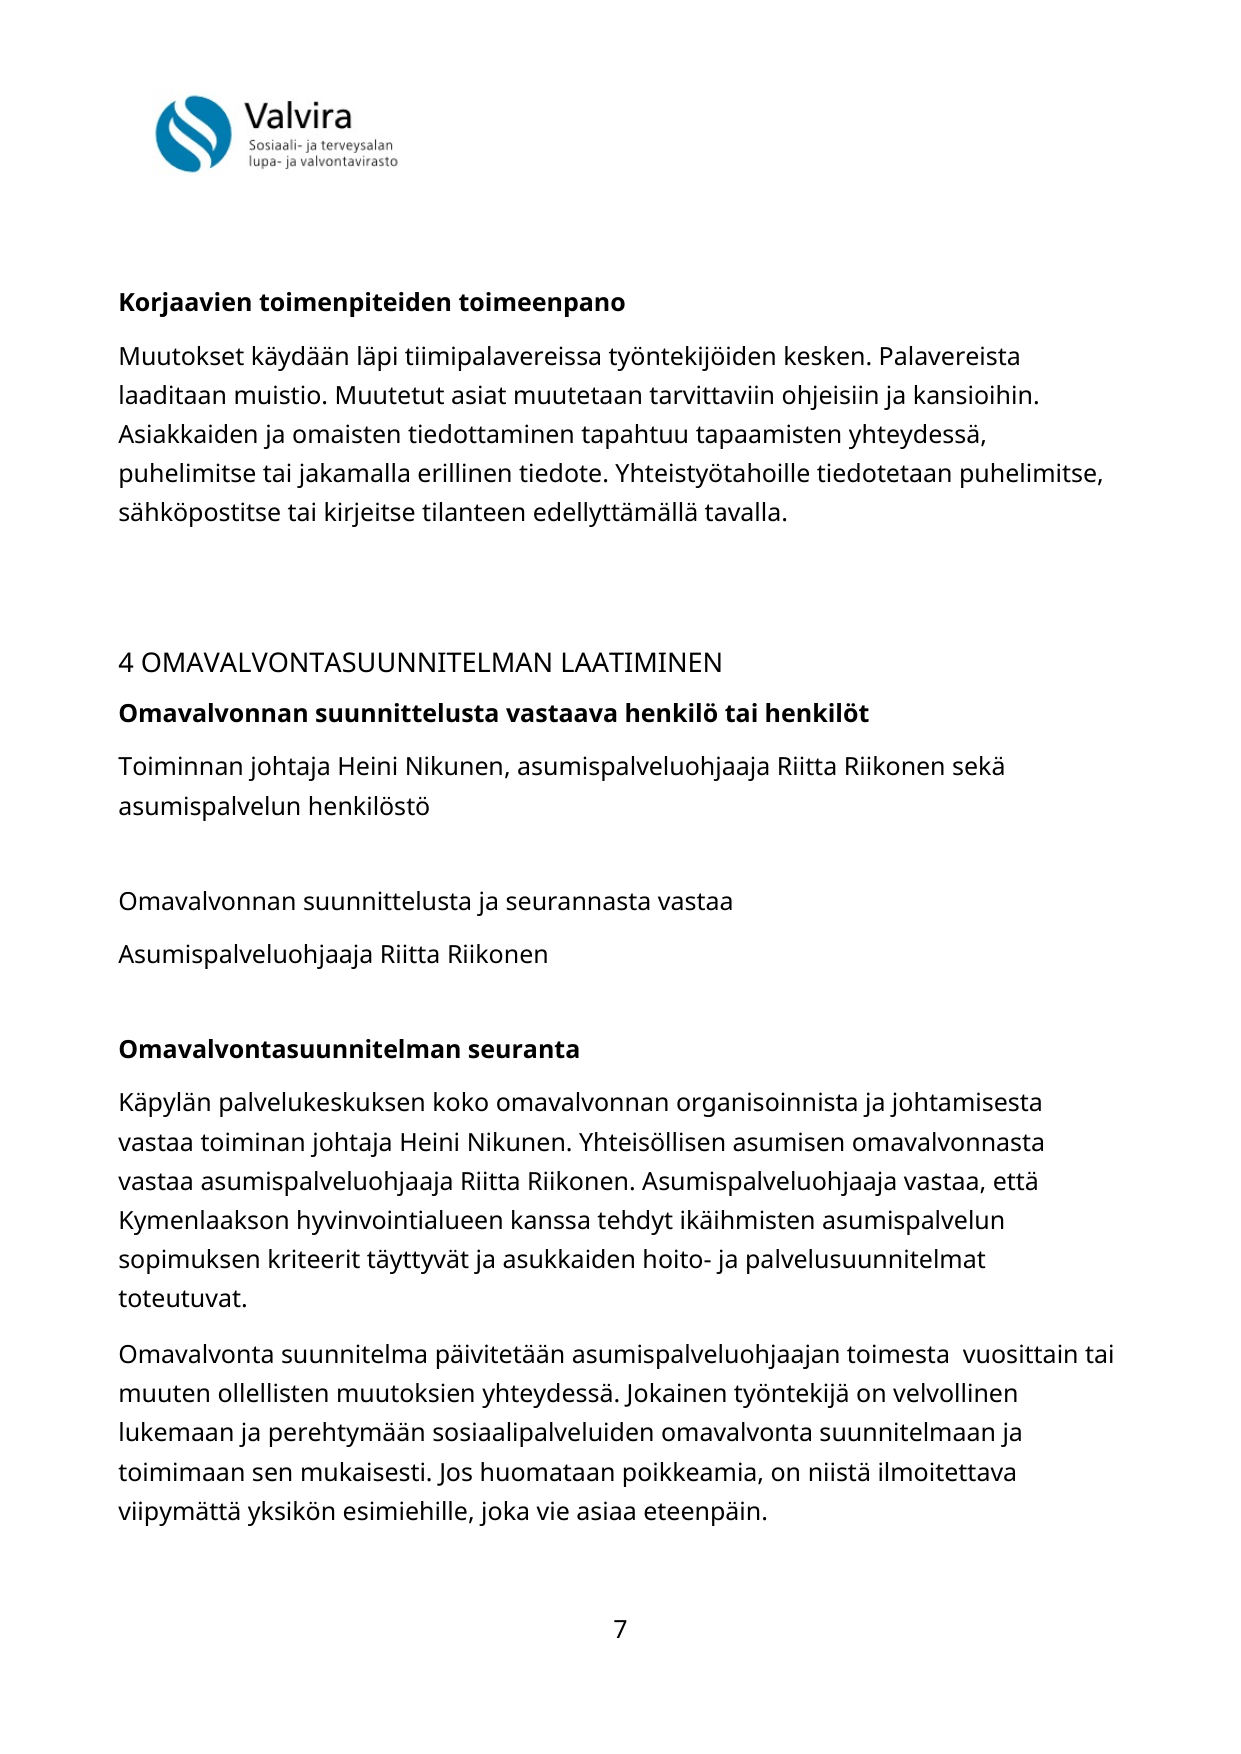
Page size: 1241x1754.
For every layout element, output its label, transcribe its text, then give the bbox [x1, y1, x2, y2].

text Muutokset käydään läpi tiimipalavereissa työntekijöiden kesken. Palavereista laaditaan muistio. Muutetut asiat muutetaan tarvittaviin ohjeisiin ja kansioihin. Asiakkaiden ja omaisten tiedottaminen tapahtuu tapaamisten yhteydessä, puhelimitse tai jakamalla erillinen tiedote. Yhteistyötahoille tiedotetaan puhelimitse, sähköpostitse tai kirjeitse tilanteen edellyttämällä tavalla. [118, 338, 1122, 568]
text Toiminnan johtaja Heini Nikunen, asumispalveluohjaaja Riitta Riikonen sekä asumispalvelun henkilöstö [118, 749, 1122, 861]
text Asumispalveluohjaaja Riitta Riikonen [118, 937, 1122, 1010]
picture [118, 73, 435, 195]
subtitle 4 OMAVALVONTASUUNNITELMAN LAATIMINEN [118, 643, 1122, 680]
text Omavalvonnan suunnittelusta ja seurannasta vastaa [118, 883, 1122, 917]
text Omavalvontasuunnitelman seuranta [118, 1032, 1122, 1066]
text Käpylän palvelukeskuksen koko omavalvonnan organisoinnista ja johtamisesta vastaa toiminan johtaja Heini Nikunen. Yhteisöllisen asumisen omavalvonnasta vastaa asumispalveluohjaaja Riitta Riikonen. Asumispalveluohjaaja vastaa, että Kymenlaakson hyvinvointialueen kanssa tehdyt ikäihmisten asumispalvelun sopimuksen kriteerit täyttyvät ja asukkaiden hoito- ja palvelusuunnitelmat toteutuvat. [118, 1085, 1122, 1315]
text Omavalvonta suunnitelma päivitetään asumispalveluohjaajan toimesta vuosittain tai muuten ollellisten muutoksien yhteydessä. Jokainen työntekijä on velvollinen lukemaan ja perehtymään sosiaalipalveluiden omavalvonta suunnitelmaan ja toimimaan sen mukaisesti. Jos huomataan poikkeamia, on niistä ilmoitettava viipymättä yksikön esimiehille, joka vie asiaa eteenpäin. [118, 1337, 1122, 1567]
text Korjaavien toimenpiteiden toimeenpano [118, 285, 1122, 319]
text Omavalvonnan suunnittelusta vastaava henkilö tai henkilöt [118, 696, 1122, 729]
